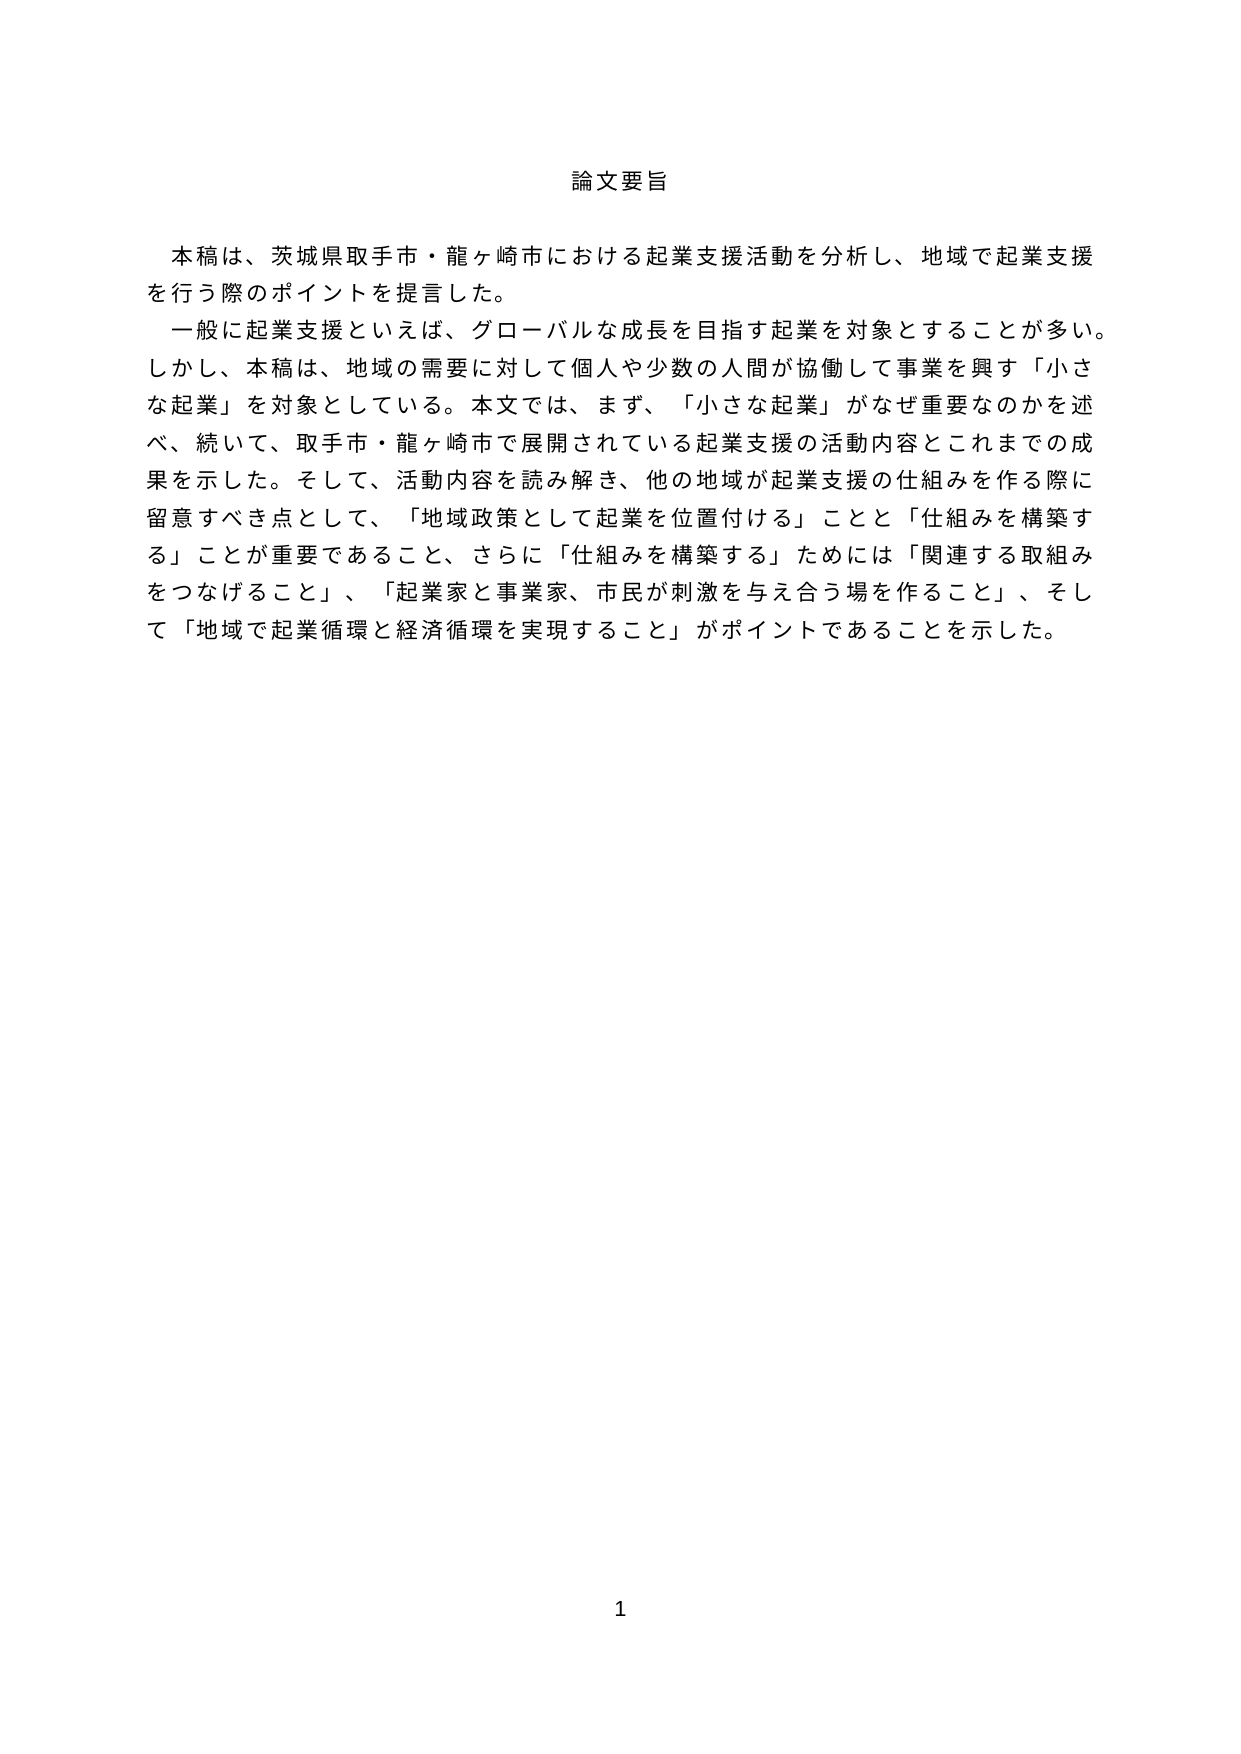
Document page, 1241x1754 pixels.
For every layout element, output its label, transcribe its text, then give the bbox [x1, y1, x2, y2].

text 一般に起業支援といえば、グローバルな成長を目指す起業を対象とすることが多い。しかし、本稿は、地域の需要に対して個人や少数の人間が協働して事業を興す「小さな起業」を対象としている。本文では、まず、「小さな起業」がなぜ重要なのかを述べ、続いて、取手市・龍ヶ崎市で展開されている起業支援の活動内容とこれまでの成果を示した。そして、活動内容を読み解き、他の地域が起業支援の仕組みを作る際に留意すべき点として、「地域政策として起業を位置付ける」ことと「仕組みを構築する」ことが重要であること、さらに「仕組みを構築する」ためには「関連する取組みをつなげること」、「起業家と事業家、市民が刺激を与え合う場を作ること」、そして「地域で起業循環と経済循環を実現すること」がポイントであることを示した。 [145, 311, 1095, 647]
text 論文要旨 [145, 161, 1095, 198]
text 本稿は、茨城県取手市・龍ヶ崎市における起業支援活動を分析し、地域で起業支援を行う際のポイントを提言した。 [145, 236, 1095, 311]
